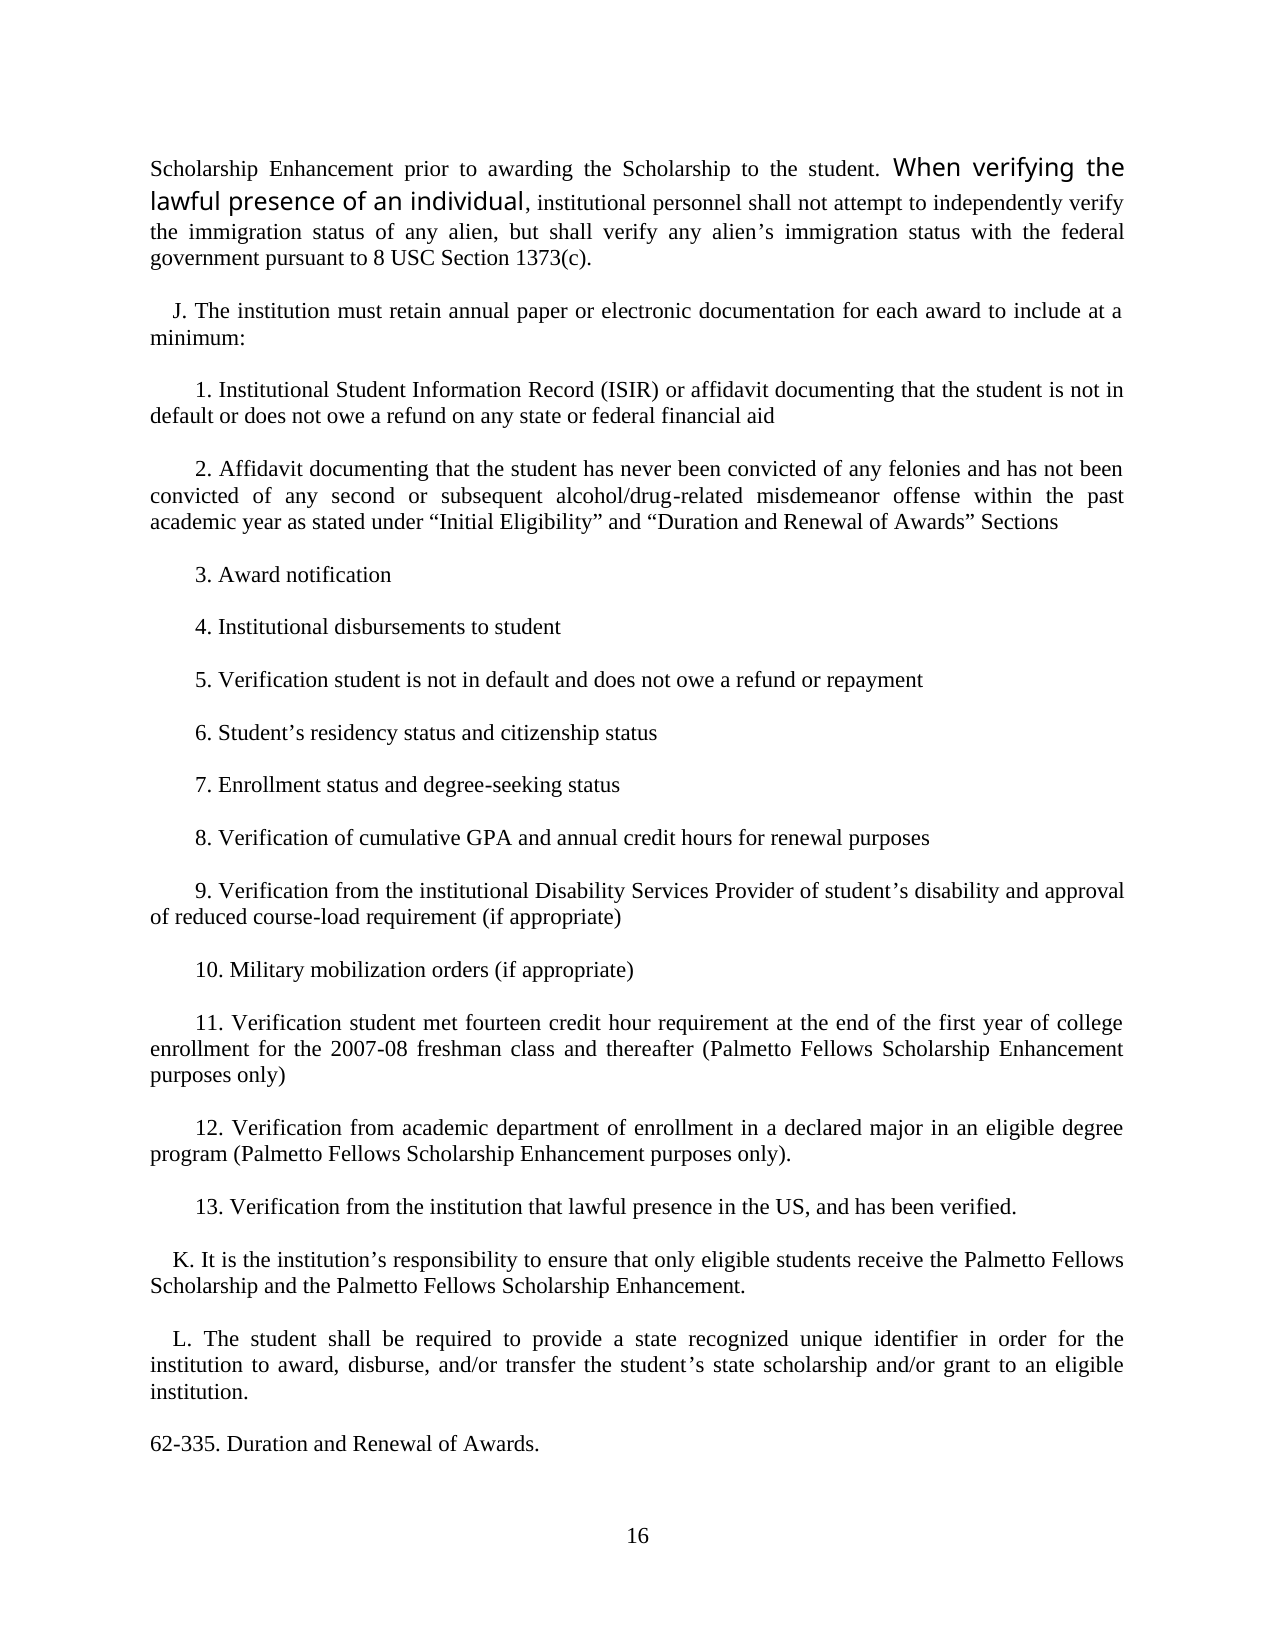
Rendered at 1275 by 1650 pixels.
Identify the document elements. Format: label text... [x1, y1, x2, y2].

text 5. Verification student is not in default and does not owe a refund or repayment [150, 666, 1125, 692]
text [150, 150, 1125, 271]
text 8. Verification of cumulative GPA and annual credit hours for renewal purposes [150, 824, 1125, 851]
text L. The student shall be required to provide a state recognized unique identifier in order for the institution to award, disburse, and/or transfer the student’s state scholarship and/or grant to an eligible institution. [150, 1325, 1125, 1404]
text 7. Enrollment status and degree-seeking status [150, 772, 1125, 798]
text 6. Student’s residency status and citizenship status [150, 719, 1125, 745]
text K. It is the institution’s responsibility to ensure that only eligible students receive the Palmetto Fellows Scholarship and the Palmetto Fellows Scholarship Enhancement. [150, 1246, 1125, 1299]
text J. The institution must retain annual paper or electronic documentation for each award to include at a minimum: [150, 297, 1125, 350]
text 12. Verification from academic department of enrollment in a declared major in an eligible degree program (Palmetto Fellows Scholarship Enhancement purposes only). [150, 1114, 1125, 1167]
text 3. Award notification [150, 561, 1125, 587]
text 9. Verification from the institutional Disability Services Provider of student’s disability and approval of reduced course-load requirement (if appropriate) [150, 877, 1125, 930]
text 11. Verification student met fourteen credit hour requirement at the end of the first year of college enrollment for the 2007-08 freshman class and thereafter (Palmetto Fellows Scholarship Enhancement purposes only) [150, 1009, 1125, 1088]
text 2. Affidavit documenting that the student has never been convicted of any felonies and has not been convicted of any second or subsequent alcohol/drug-related misdemeanor offense within the past academic year as stated under “Initial Eligibility” and “Duration and Renewal of Awards” Sections [150, 455, 1125, 534]
text 4. Institutional disbursements to student [150, 613, 1125, 640]
text 13. Verification from the institution that lawful presence in the US, and has been verified. [150, 1193, 1125, 1219]
text 1. Institutional Student Information Record (ISIR) or affidavit documenting that the student is not in default or does not owe a refund on any state or federal financial aid [150, 376, 1125, 429]
text 10. Military mobilization orders (if appropriate) [150, 956, 1125, 982]
text 62-335. Duration and Renewal of Awards. [150, 1430, 1125, 1457]
